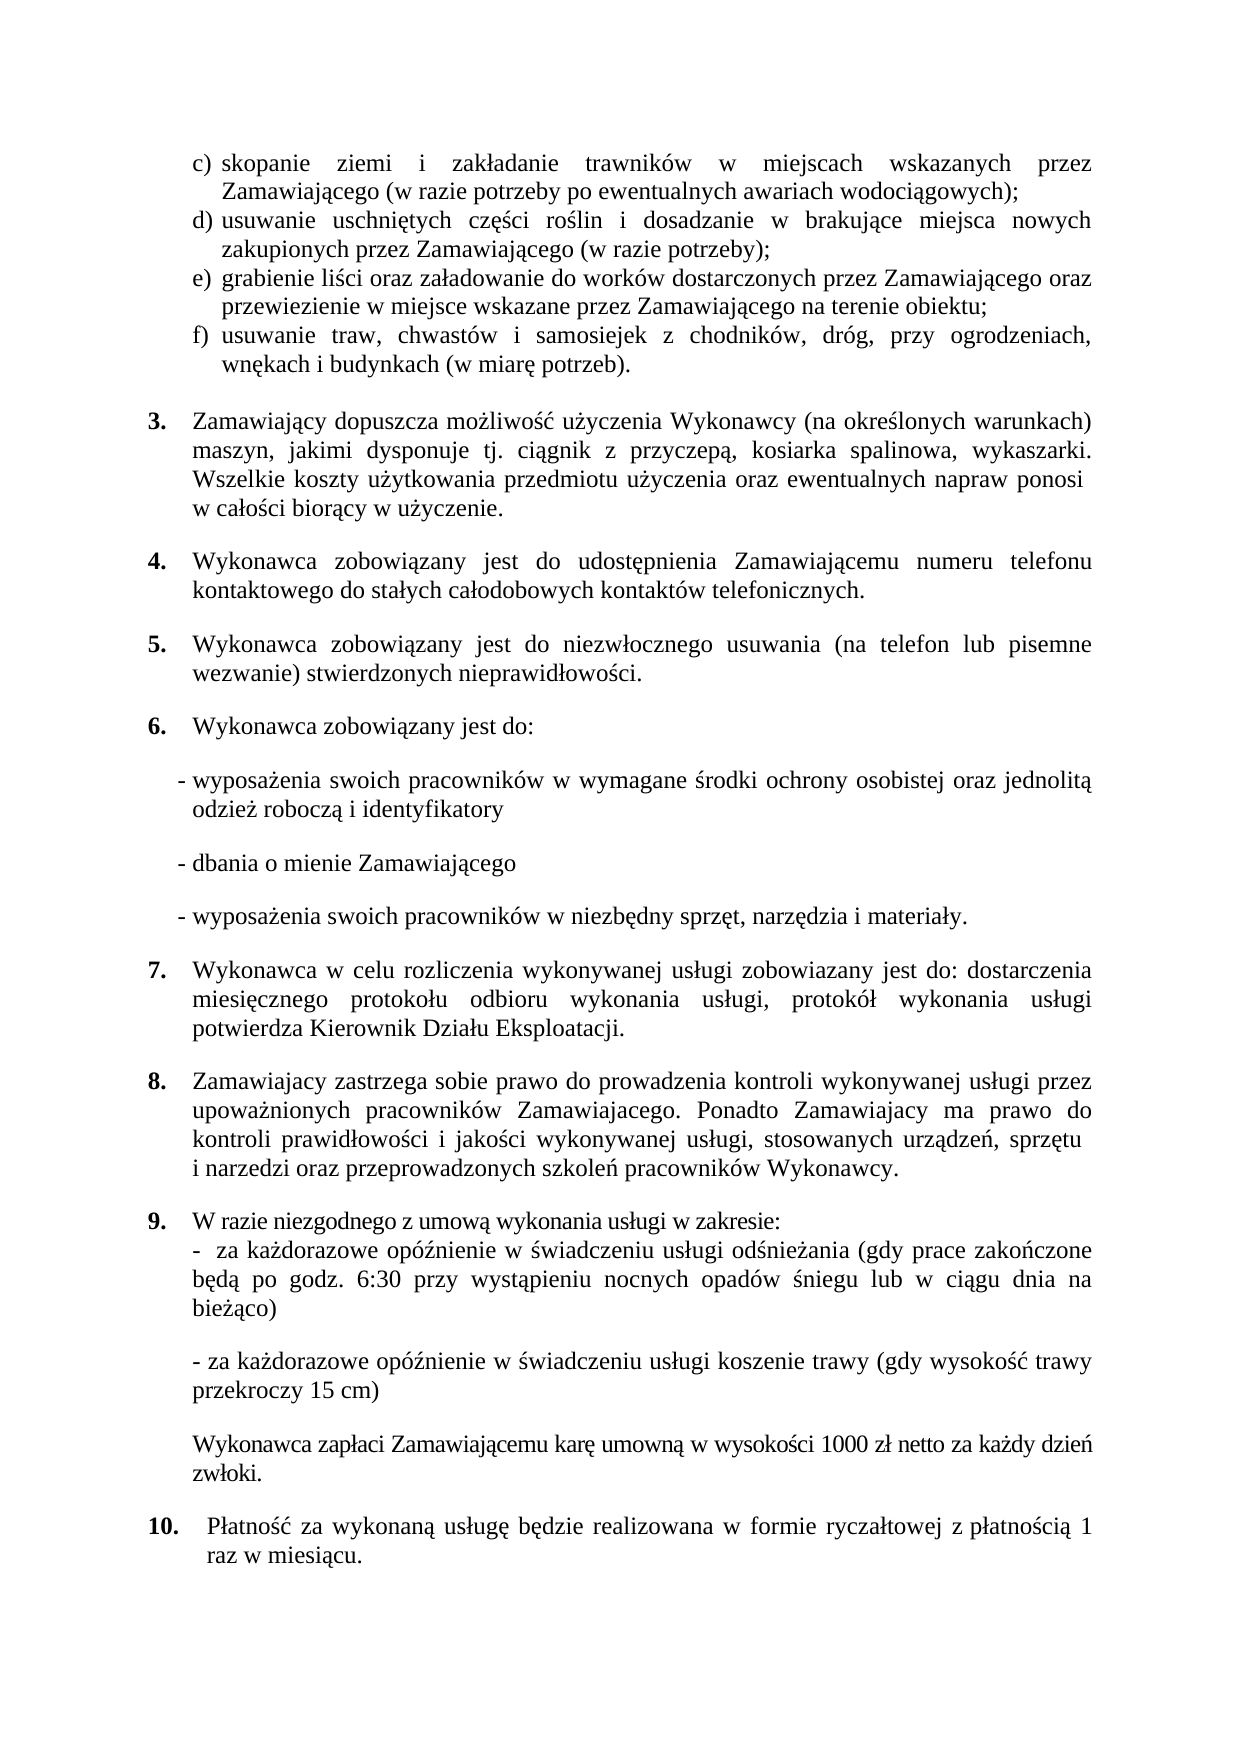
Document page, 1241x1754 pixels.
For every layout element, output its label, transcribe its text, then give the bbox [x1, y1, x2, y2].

list dbania o mienie Zamawiającego [177, 848, 1093, 876]
list Zamawiajacy zastrzega sobie prawo do prowadzenia kontroli wykonywanej usługi przez upoważnionych pracowników Zamawiajacego. Ponadto Zamawiajacy ma prawo do kontroli prawidłowości i jakości wykonywanej usługi, stosowanych urządzeń, sprzętu i narzedzi oraz przeprowadzonych szkoleń pracowników Wykonawcy. [148, 1066, 1093, 1181]
list Wykonawca zobowiązany jest do niezwłocznego usuwania (na telefon lub pisemne wezwanie) stwierdzonych nieprawidłowości. [148, 629, 1093, 686]
list usuwanie uschniętych części roślin i dosadzanie w brakujące miejsca nowych zakupionych przez Zamawiającego (w razie potrzeby); [192, 205, 1093, 263]
list skopanie ziemi i zakładanie trawników w miejscach wskazanych przez Zamawiającego (w razie potrzeby po ewentualnych awariach wodociągowych); [192, 148, 1093, 205]
list Zamawiający dopuszcza możliwość użyczenia Wykonawcy (na określonych warunkach) maszyn, jakimi dysponuje tj. ciągnik z przyczepą, kosiarka spalinowa, wykaszarki. Wszelkie koszty użytkowania przedmiotu użyczenia oraz ewentualnych napraw ponosi w całości biorący w użyczenie. [148, 406, 1093, 521]
text - za każdorazowe opóźnienie w świadczeniu usługi koszenie trawy (gdy wysokość trawy przekroczy 15 cm) [192, 1346, 1093, 1404]
text - za każdorazowe opóźnienie w świadczeniu usługi odśnieżania (gdy prace zakończone będą po godz. 6:30 przy wystąpieniu nocnych opadów śniegu lub w ciągu dnia na bieżąco) [192, 1235, 1093, 1321]
list wyposażenia swoich pracowników w wymagane środki ochrony osobistej oraz jednolitą odzież roboczą i identyfikatory [177, 765, 1093, 823]
text Wykonawca zapłaci Zamawiającemu karę umowną w wysokości 1000 zł netto za każdy dzień zwłoki. [192, 1429, 1093, 1486]
list Wykonawca w celu rozliczenia wykonywanej usługi zobowiazany jest do: dostarczenia miesięcznego protokołu odbioru wykonania usługi, protokół wykonania usługi potwierdza Kierownik Działu Eksploatacji. [148, 955, 1093, 1041]
list W razie niezgodnego z umową wykonania usługi w zakresie: [148, 1206, 1093, 1235]
list wyposażenia swoich pracowników w niezbędny sprzęt, narzędzia i materiały. [177, 901, 1093, 930]
list usuwanie traw, chwastów i samosiejek z chodników, dróg, przy ogrodzeniach, wnękach i budynkach (w miarę potrzeb). [192, 320, 1093, 378]
list grabienie liści oraz załadowanie do worków dostarczonych przez Zamawiającego oraz przewiezienie w miejsce wskazane przez Zamawiającego na terenie obiektu; [192, 263, 1093, 320]
list Wykonawca zobowiązany jest do: [148, 711, 1093, 740]
list Płatność za wykonaną usługę będzie realizowana w formie ryczałtowej z płatnością 1 raz w miesiącu. [148, 1511, 1093, 1569]
list Wykonawca zobowiązany jest do udostępnienia Zamawiającemu numeru telefonu kontaktowego do stałych całodobowych kontaktów telefonicznych. [148, 546, 1093, 604]
